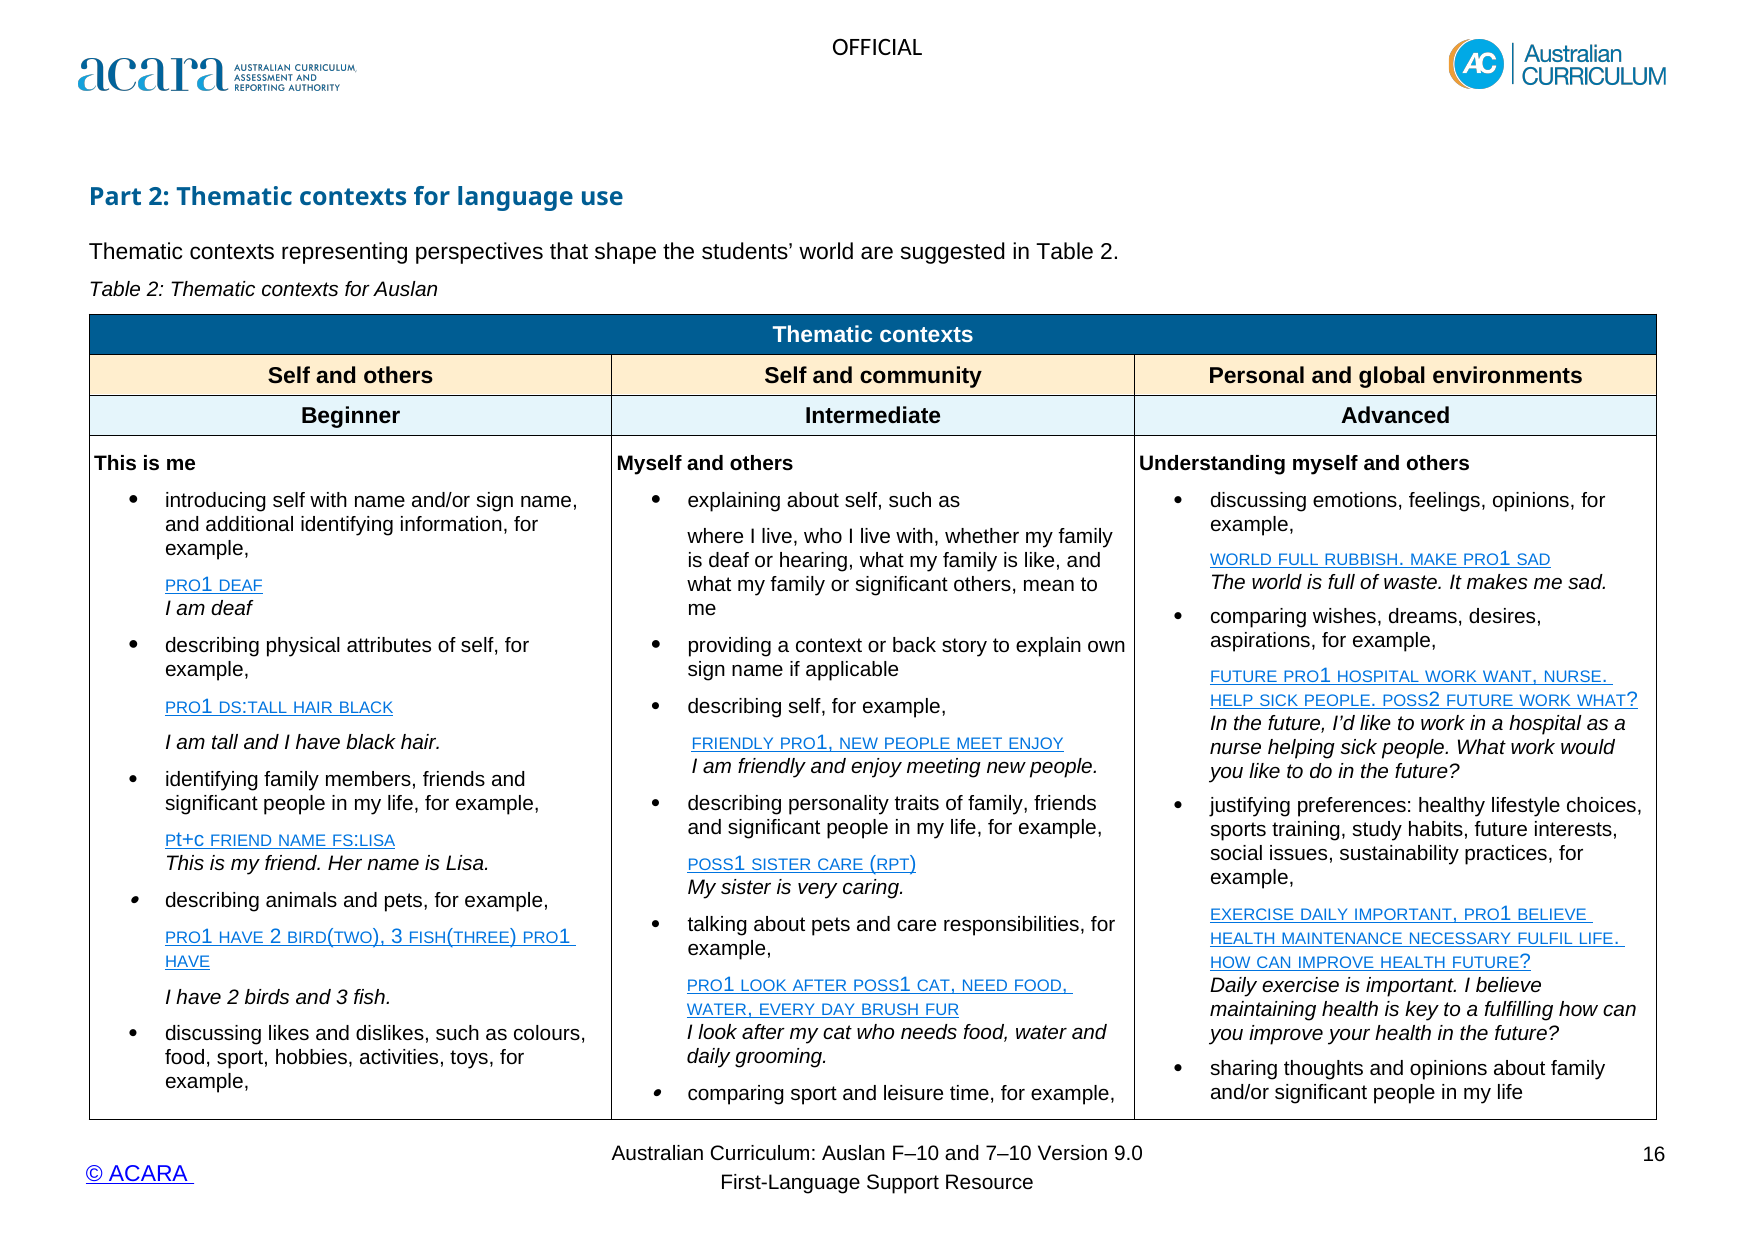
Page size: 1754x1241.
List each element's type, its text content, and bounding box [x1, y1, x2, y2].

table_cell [90, 436, 611, 1119]
subtitle Part 2: Thematic contexts for language use [89, 178, 1665, 212]
picture [1464, 53, 1495, 73]
table_cell Intermediate [612, 396, 1134, 435]
table_cell Beginner [90, 396, 611, 435]
table_cell Self and community [612, 355, 1134, 394]
table_cell Self and others [90, 355, 611, 394]
picture [78, 58, 357, 91]
table_header Thematic contexts [90, 315, 1656, 354]
table_cell Advanced [1135, 396, 1656, 435]
text Thematic contexts representing perspectives that shape the students’ world are suggested in Table 2. [89, 238, 1665, 264]
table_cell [1135, 436, 1656, 1119]
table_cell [612, 436, 1134, 1119]
text Table 2: Thematic contexts for Auslan [89, 277, 1665, 301]
picture [1487, 39, 1666, 89]
picture [1448, 39, 1471, 89]
table_cell Personal and global environments [1135, 355, 1656, 394]
